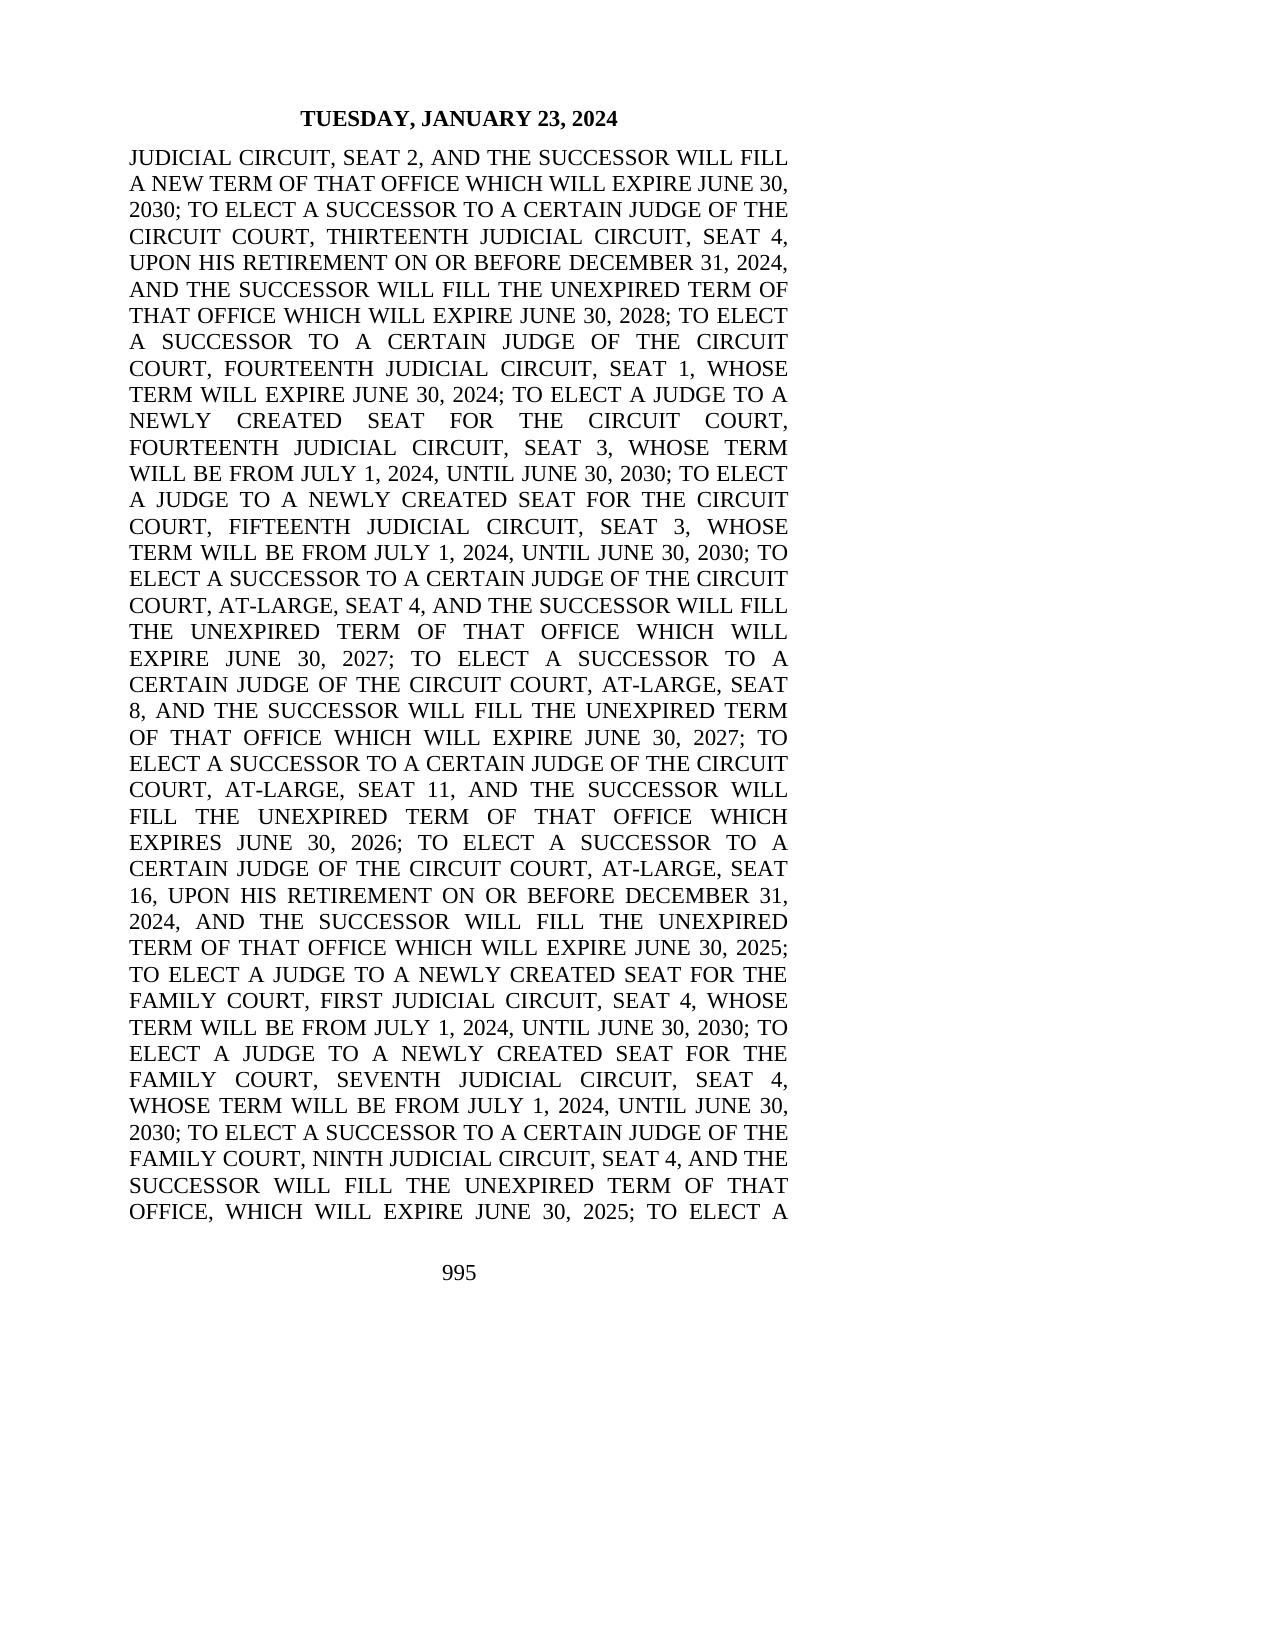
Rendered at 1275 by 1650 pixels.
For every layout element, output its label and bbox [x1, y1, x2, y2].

text [129, 144, 789, 1224]
